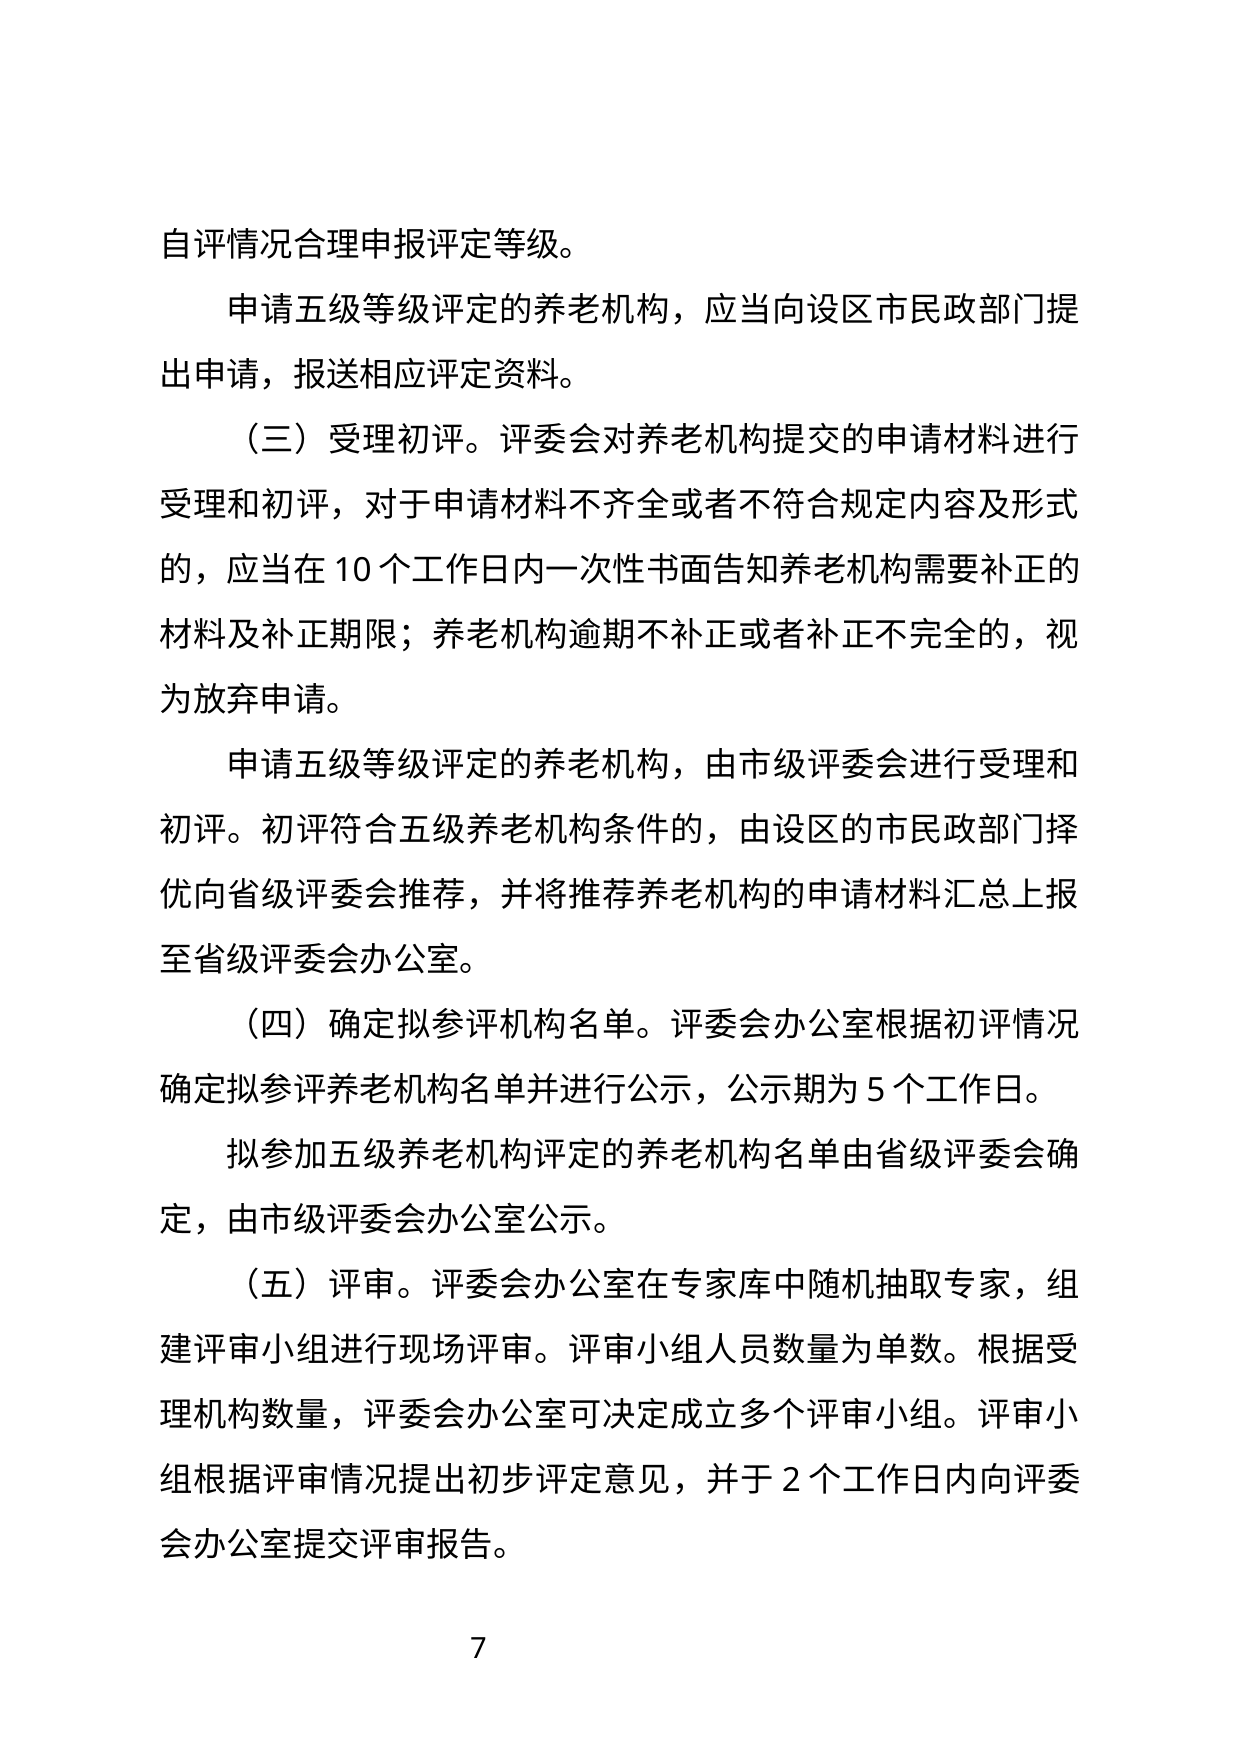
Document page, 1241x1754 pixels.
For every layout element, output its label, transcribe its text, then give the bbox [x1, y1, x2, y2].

text 拟参加五级养老机构评定的养老机构名单由省级评委会确定，由市级评委会办公室公示。 [159, 1119, 1081, 1249]
text （四）确定拟参评机构名单。评委会办公室根据初评情况，确定拟参评养老机构名单并进行公示，公示期为5个工作日。 [159, 989, 1081, 1119]
text （五）评审。评委会办公室在专家库中随机抽取专家，组建评审小组进行现场评审。评审小组人员数量为单数。根据受理机构数量，评委会办公室可决定成立多个评审小组。评审小组根据评审情况提出初步评定意见，并于2个工作日内向评委会办公室提交评审报告。 [159, 1249, 1081, 1574]
text 申请五级等级评定的养老机构，应当向设区市民政部门提出申请，报送相应评定资料。 [159, 274, 1081, 404]
text （三）受理初评。评委会对养老机构提交的申请材料进行受理和初评，对于申请材料不齐全或者不符合规定内容及形式的，应当在10个工作日内一次性书面告知养老机构需要补正的材料及补正期限；养老机构逾期不补正或者补正不完全的，视为放弃申请。 [159, 404, 1081, 729]
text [159, 209, 1081, 274]
text 申请五级等级评定的养老机构，由市级评委会进行受理和初评。初评符合五级养老机构条件的，由设区的市民政部门择优向省级评委会推荐，并将推荐养老机构的申请材料汇总上报至省级评委会办公室。 [159, 729, 1081, 989]
